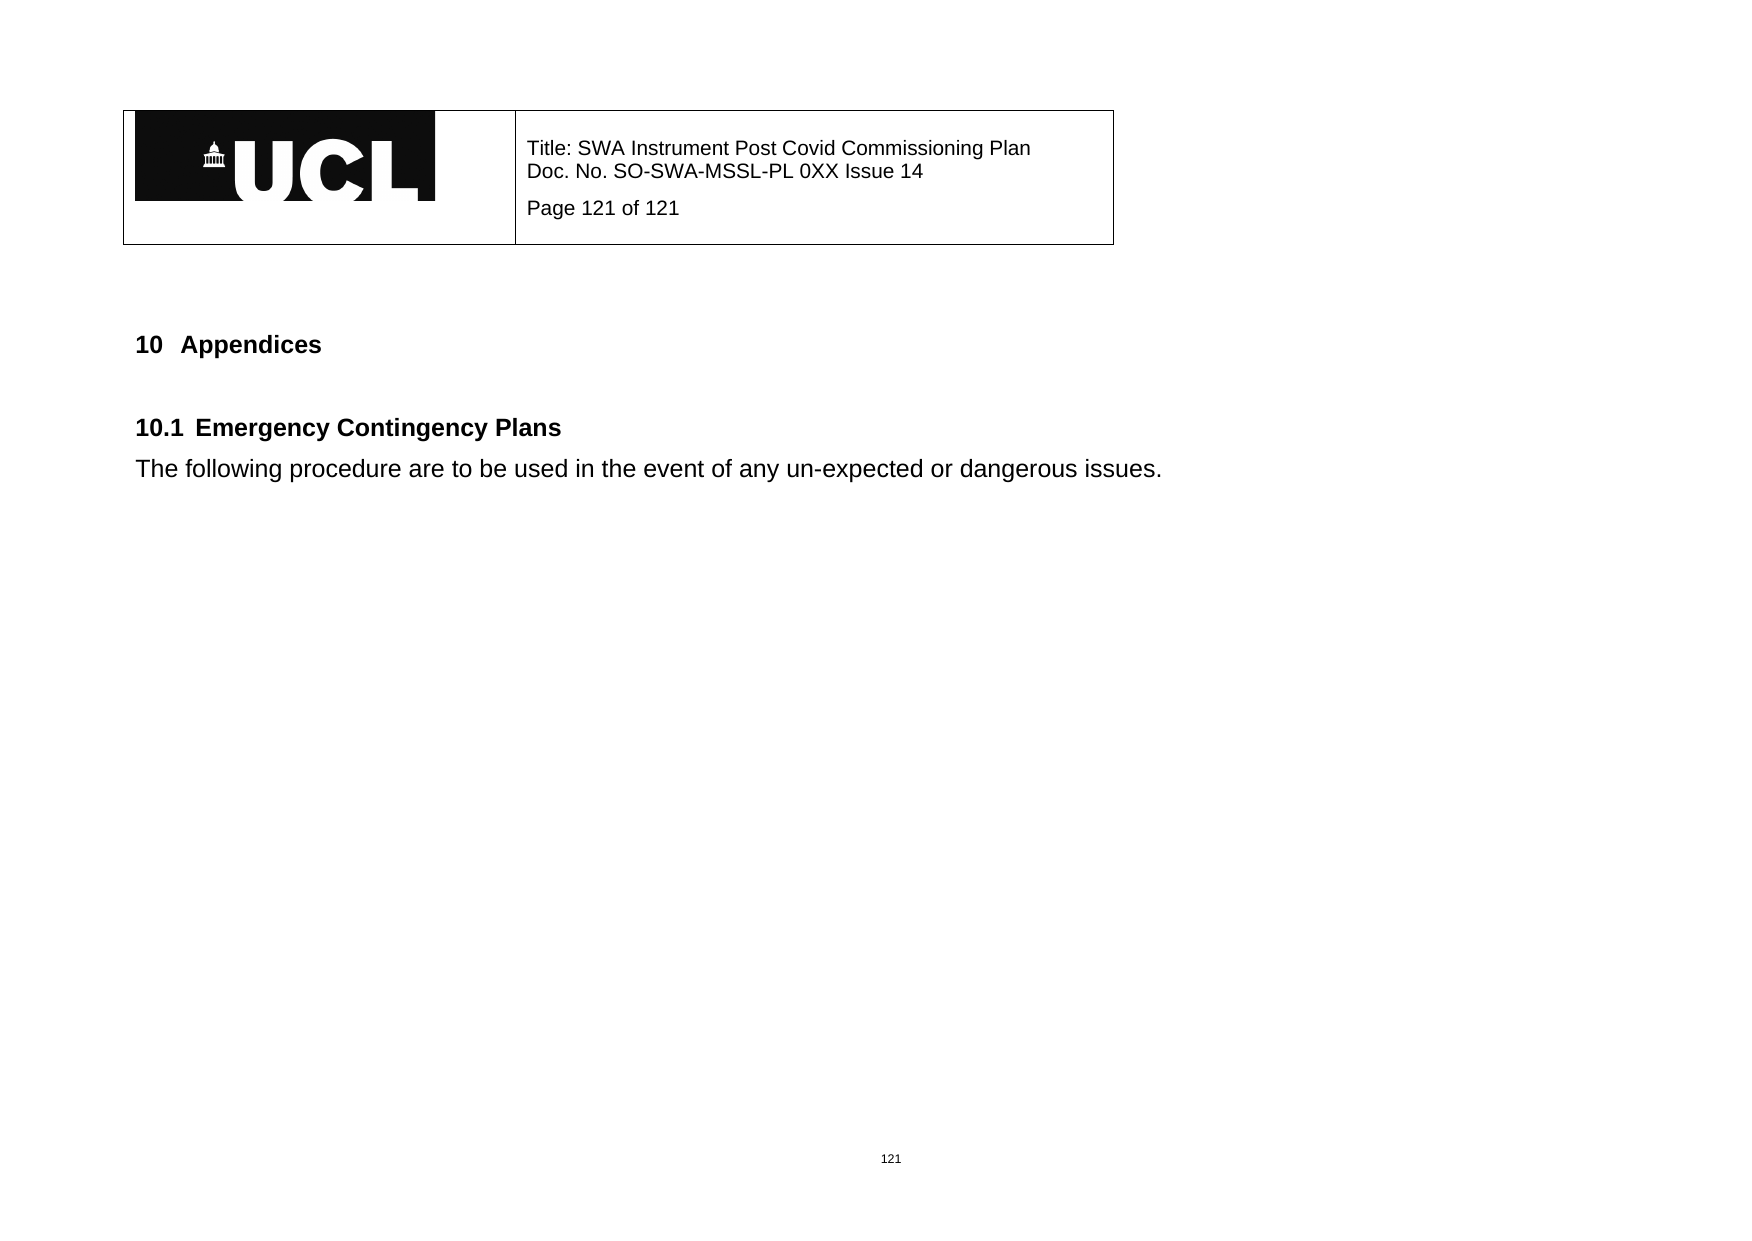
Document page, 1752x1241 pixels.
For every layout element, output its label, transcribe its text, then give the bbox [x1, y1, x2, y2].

text The following procedure are to be used in the event of any un-expected or dangerous issues. [135, 454, 1647, 483]
picture [135, 111, 436, 201]
subtitle Appendices [135, 330, 1647, 359]
subtitle Emergency Contingency Plans [135, 413, 1647, 441]
